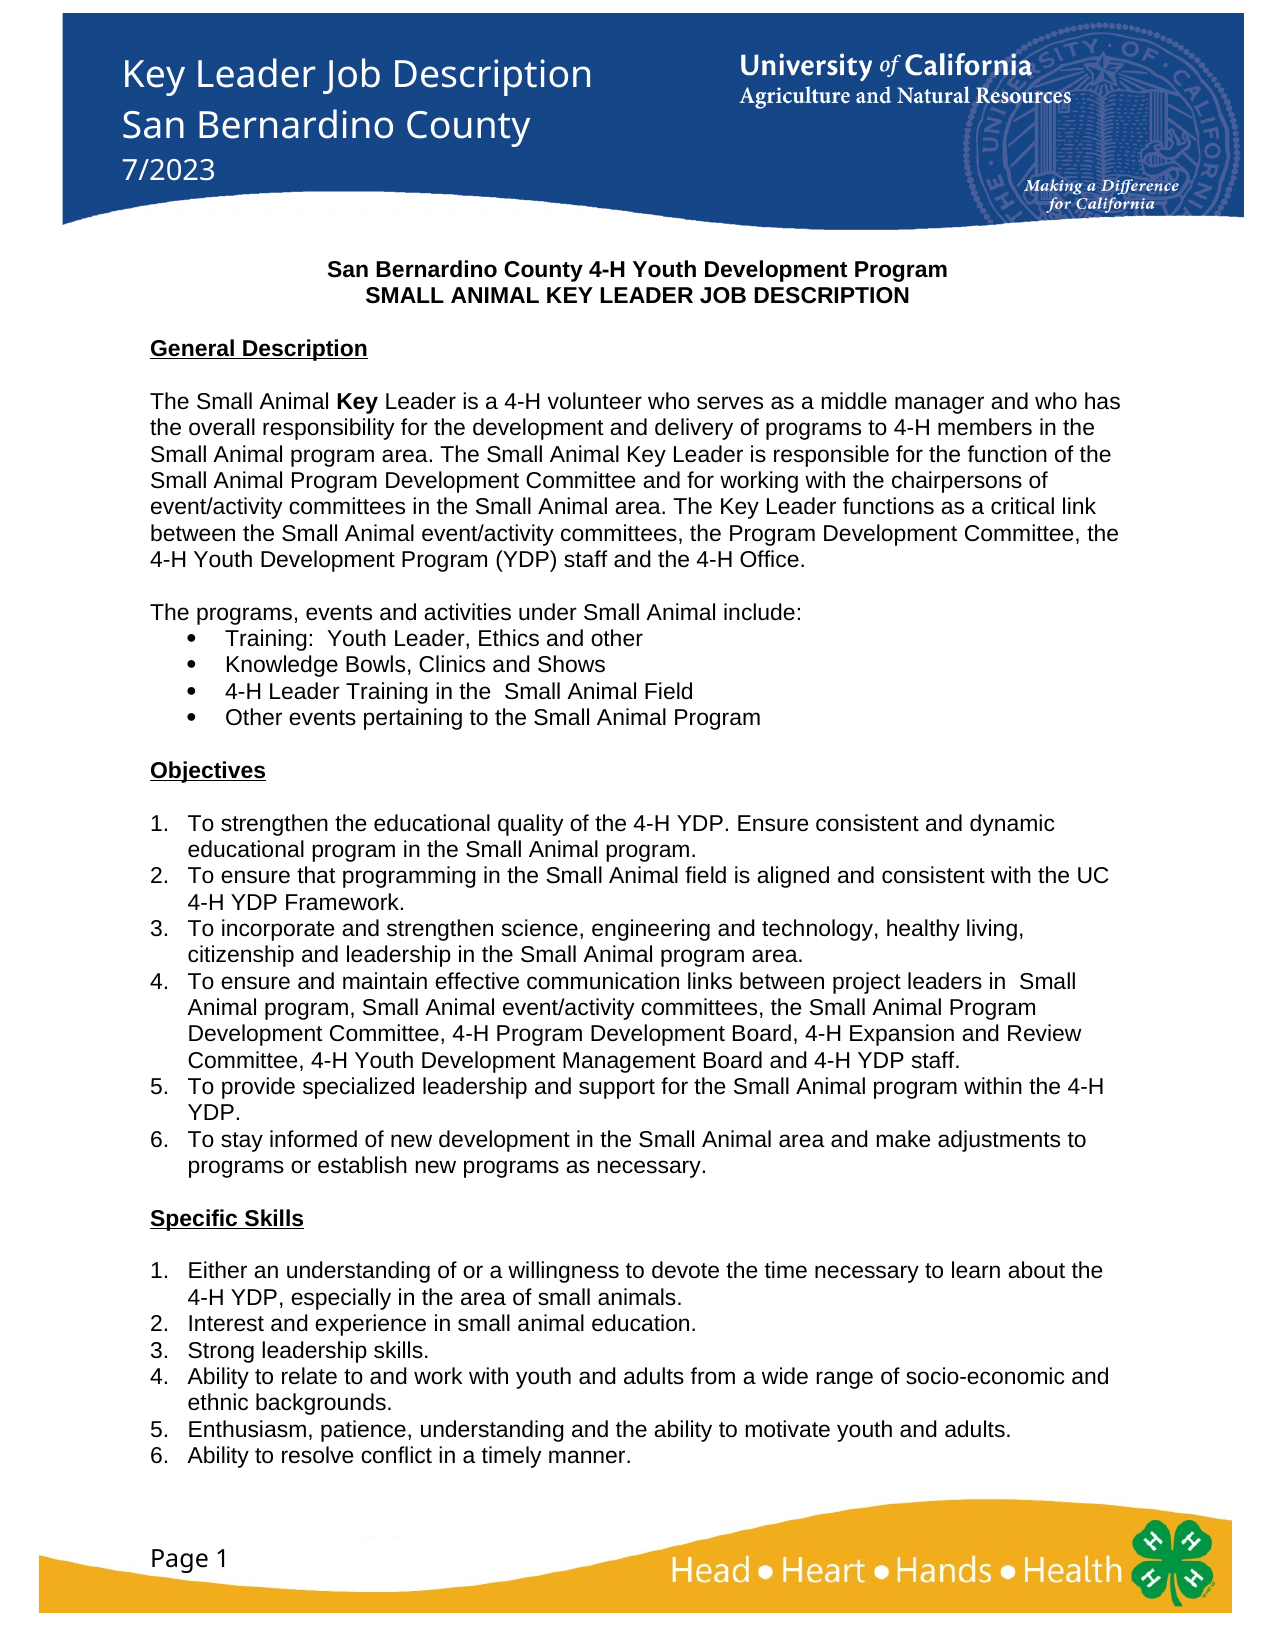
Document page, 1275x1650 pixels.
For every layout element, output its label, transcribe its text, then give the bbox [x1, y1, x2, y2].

text The Small Animal Key Leader is a 4-H volunteer who serves as a middle manager and who has the overall responsibility for the development and delivery of programs to 4-H members in the Small Animal program area. The Small Animal Key Leader is responsible for the function of the Small Animal Program Development Committee and for working with the chairpersons of event/activity committees in the Small Animal area. The Key Leader functions as a critical link between the Small Animal event/activity committees, the Program Development Committee, the 4-H Youth Development Program (YDP) staff and the 4-H Office. [150, 388, 1125, 572]
list Either an understanding of or a willingness to devote the time necessary to learn about the 4-H YDP, especially in the area of small animals. [150, 1257, 1125, 1310]
list Interest and experience in small animal education. [150, 1310, 1125, 1337]
picture [62, 13, 1244, 230]
text General Description [150, 335, 1125, 361]
list Training: Youth Leader, Ethics and other [187, 625, 1125, 651]
list Enthusiasm, patience, understanding and the ability to motivate youth and adults. [150, 1416, 1125, 1442]
list To incorporate and strengthen science, engineering and technology, healthy living, citizenship and leadership in the Small Animal program area. [150, 915, 1125, 968]
list Other events pertaining to the Small Animal Program [187, 704, 1125, 730]
list To strengthen the educational quality of the 4-H YDP. Ensure consistent and dynamic educational program in the Small Animal program. [150, 809, 1125, 862]
text Objectives [150, 757, 1125, 783]
list Strong leadership skills. [150, 1337, 1125, 1363]
list To stay informed of new development in the Small Animal area and make adjustments to programs or establish new programs as necessary. [150, 1126, 1125, 1178]
list 4-H Leader Training in the Small Animal Field [187, 678, 1125, 704]
text Specific Skills [150, 1205, 1125, 1231]
list Ability to relate to and work with youth and adults from a wide range of socio-economic and ethnic backgrounds. [150, 1363, 1125, 1416]
list To ensure that programming in the Small Animal field is aligned and consistent with the UC 4-H YDP Framework. [150, 862, 1125, 915]
text The programs, events and activities under Small Animal include: [150, 599, 1125, 625]
text SMALL ANIMAL KEY LEADER JOB DESCRIPTION [150, 282, 1125, 309]
list Knowledge Bowls, Clinics and Shows [187, 651, 1125, 678]
list To provide specialized leadership and support for the Small Animal program within the 4-H YDP. [150, 1073, 1125, 1126]
list Ability to resolve conflict in a timely manner. [150, 1442, 1125, 1468]
picture [38, 1493, 1232, 1613]
list To ensure and maintain effective communication links between project leaders in Small Animal program, Small Animal event/activity committees, the Small Animal Program Development Committee, 4-H Program Development Board, 4-H Expansion and Review Committee, 4-H Youth Development Management Board and 4-H YDP staff. [150, 968, 1125, 1073]
text San Bernardino County 4-H Youth Development Program [150, 256, 1125, 282]
